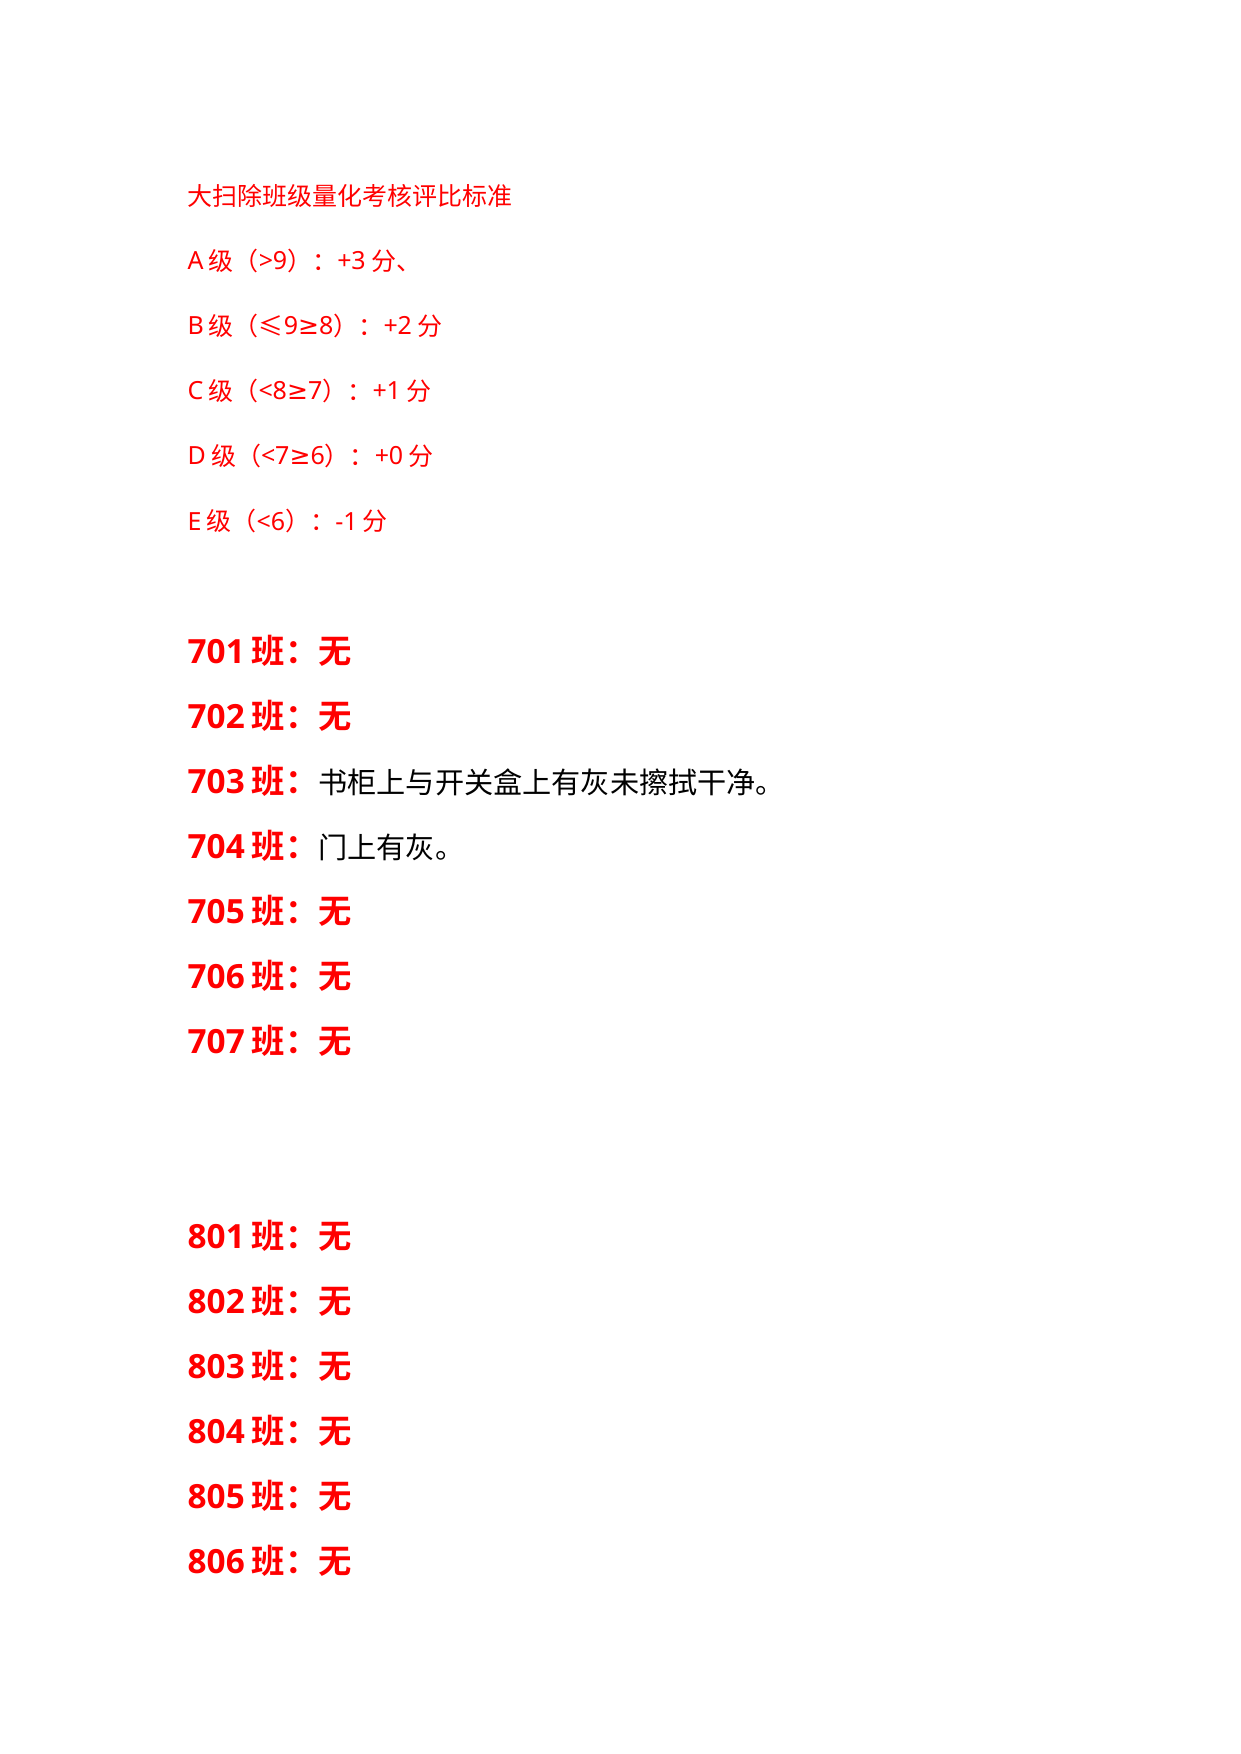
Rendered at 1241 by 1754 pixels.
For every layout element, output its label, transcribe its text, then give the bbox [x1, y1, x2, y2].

text 706班：无 [187, 942, 1053, 1007]
text 803班：无 [187, 1332, 1053, 1397]
text E级（<6）：-1分 [187, 487, 1053, 552]
text 704班：门上有灰。 [187, 812, 1053, 877]
text 703班：书柜上与开关盒上有灰未擦拭干净。 [187, 747, 1053, 812]
text 802班：无 [187, 1267, 1053, 1332]
text 大扫除班级量化考核评比标准 [187, 162, 1053, 227]
text A级（>9）：+3分、 [187, 227, 1053, 292]
text C级（<8≥7）：+1分 [187, 357, 1053, 422]
text 702班：无 [187, 682, 1053, 747]
text 804班：无 [187, 1397, 1053, 1462]
text 805班：无 [187, 1462, 1053, 1527]
text D级（<7≥6）：+0分 [187, 422, 1053, 487]
text 806班：无 [187, 1527, 1053, 1592]
text B级（≤9≥8）：+2分 [187, 292, 1053, 357]
text 705班：无 [187, 877, 1053, 942]
text 701班：无 [187, 617, 1053, 682]
text 801班：无 [187, 1202, 1053, 1267]
text 707班：无 [187, 1007, 1053, 1072]
